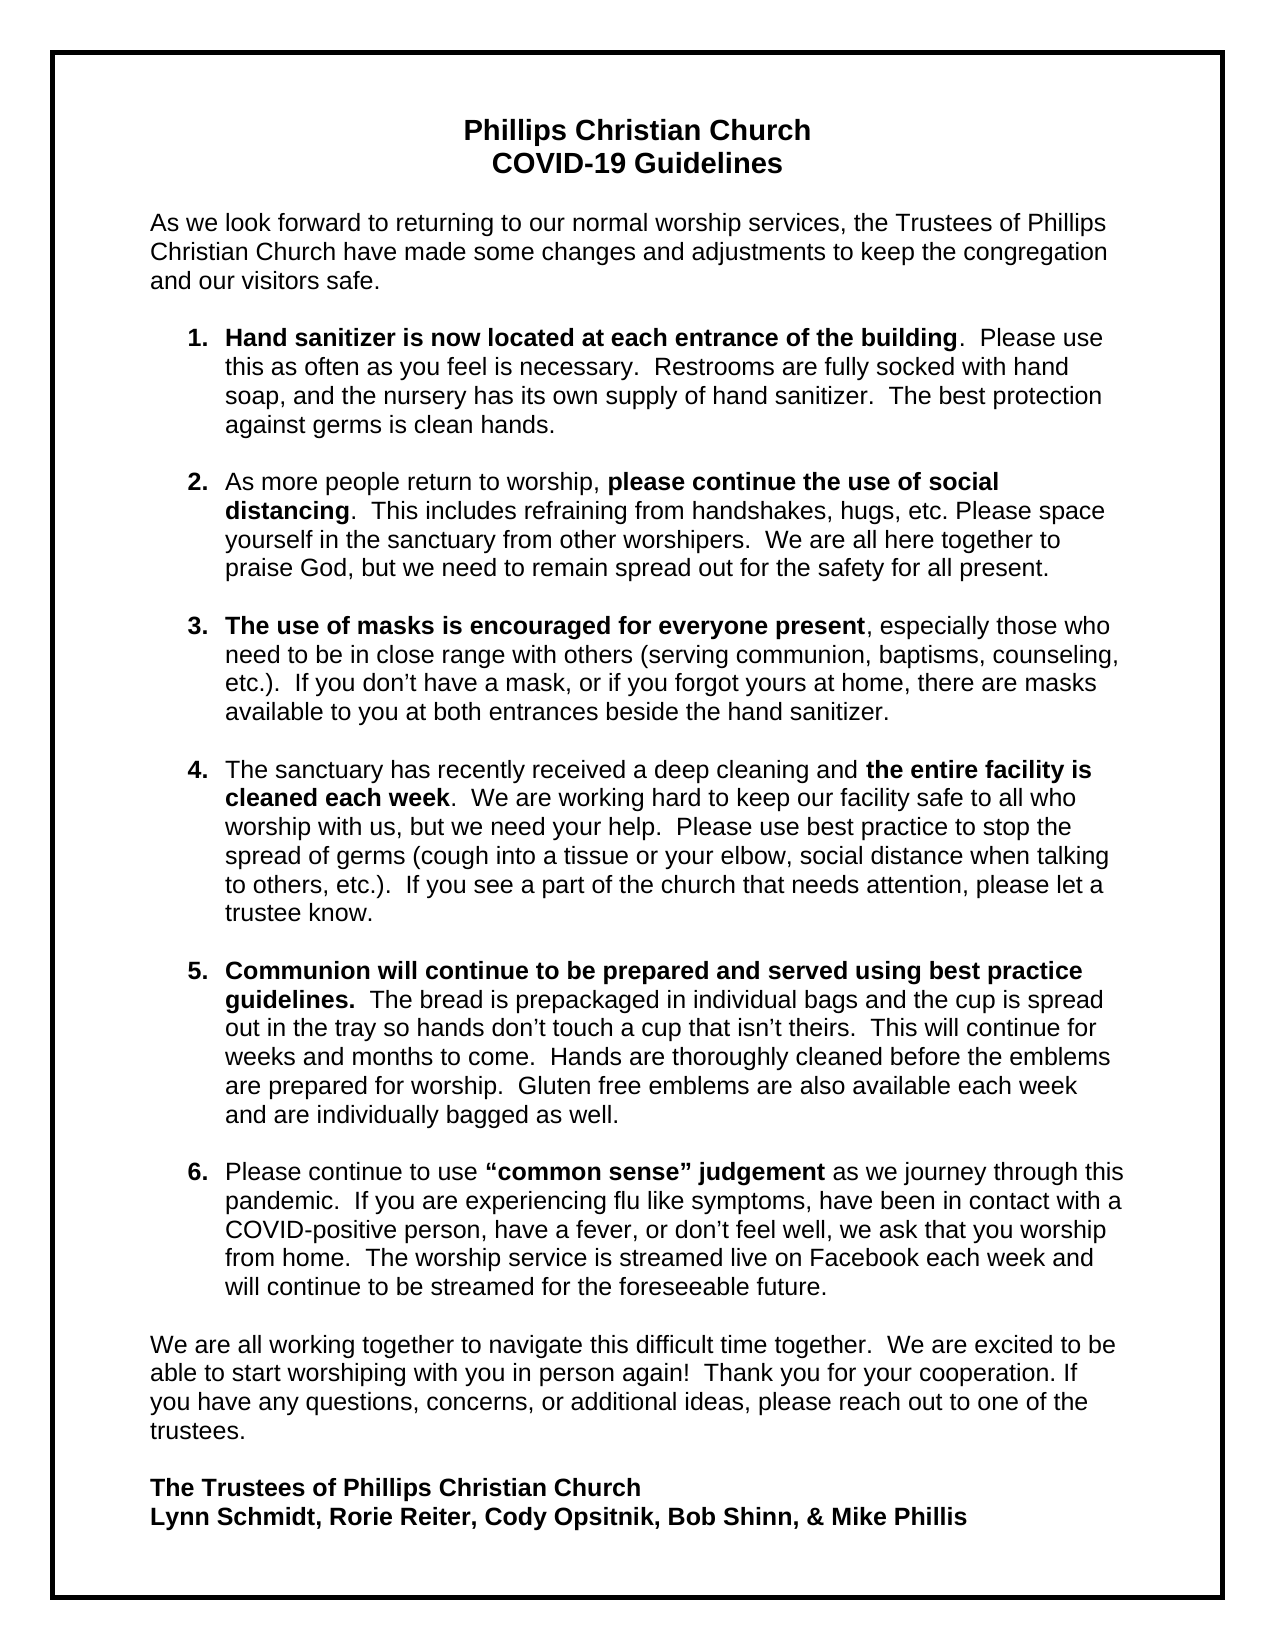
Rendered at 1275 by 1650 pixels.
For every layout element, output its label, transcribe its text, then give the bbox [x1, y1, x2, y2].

text Lynn Schmidt, Rorie Reiter, Cody Opsitnik, Bob Shinn, & Mike Phillis [150, 1502, 1125, 1531]
text As we look forward to returning to our normal worship services, the Trustees of Phillips Christian Church have made some changes and adjustments to keep the congregation and our visitors safe. [150, 208, 1125, 294]
text The Trustees of Phillips Christian Church [150, 1473, 1125, 1502]
list Please continue to use “common sense” judgement as we journey through this pandemic. If you are experiencing flu like symptoms, have been in contact with a COVID-positive person, have a fever, or don’t feel well, we ask that you worship from home. The worship service is streamed live on Facebook each week and will continue to be streamed for the foreseeable future. [187, 1157, 1125, 1301]
text Phillips Christian Church [150, 112, 1125, 146]
list The sanctuary has recently received a deep cleaning and the entire facility is cleaned each week. We are working hard to keep our facility safe to all who worship with us, but we need your help. Please use best practice to stop the spread of germs (cough into a tissue or your elbow, social distance when talking to others, etc.). If you see a part of the church that needs attention, please let a trustee know. [187, 754, 1125, 927]
list As more people return to worship, please continue the use of social distancing. This includes refraining from handshakes, hugs, etc. Please space yourself in the sanctuary from other worshipers. We are all here together to praise God, but we need to remain spread out for the safety for all present. [187, 467, 1125, 582]
text We are all working together to navigate this difficult time together. We are excited to be able to start worshiping with you in person again! Thank you for your cooperation. If you have any questions, concerns, or additional ideas, please reach out to one of the trustees. [150, 1329, 1125, 1444]
list Hand sanitizer is now located at each entrance of the building. Please use this as often as you feel is necessary. Restrooms are fully socked with hand soap, and the nursery has its own supply of hand sanitizer. The best protection against germs is clean hands. [187, 323, 1125, 438]
text COVID-19 Guidelines [150, 146, 1125, 179]
list The use of masks is encouraged for everyone present, especially those who need to be in close range with others (serving communion, baptisms, counseling, etc.). If you don’t have a mask, or if you forgot yours at home, there are masks available to you at both entrances beside the hand sanitizer. [187, 611, 1125, 726]
list Communion will continue to be prepared and served using best practice guidelines. The bread is prepackaged in individual bags and the cup is spread out in the tray so hands don’t touch a cup that isn’t theirs. This will continue for weeks and months to come. Hands are thoroughly cleaned before the emblems are prepared for worship. Gluten free emblems are also available each week and are individually bagged as well. [187, 956, 1125, 1128]
